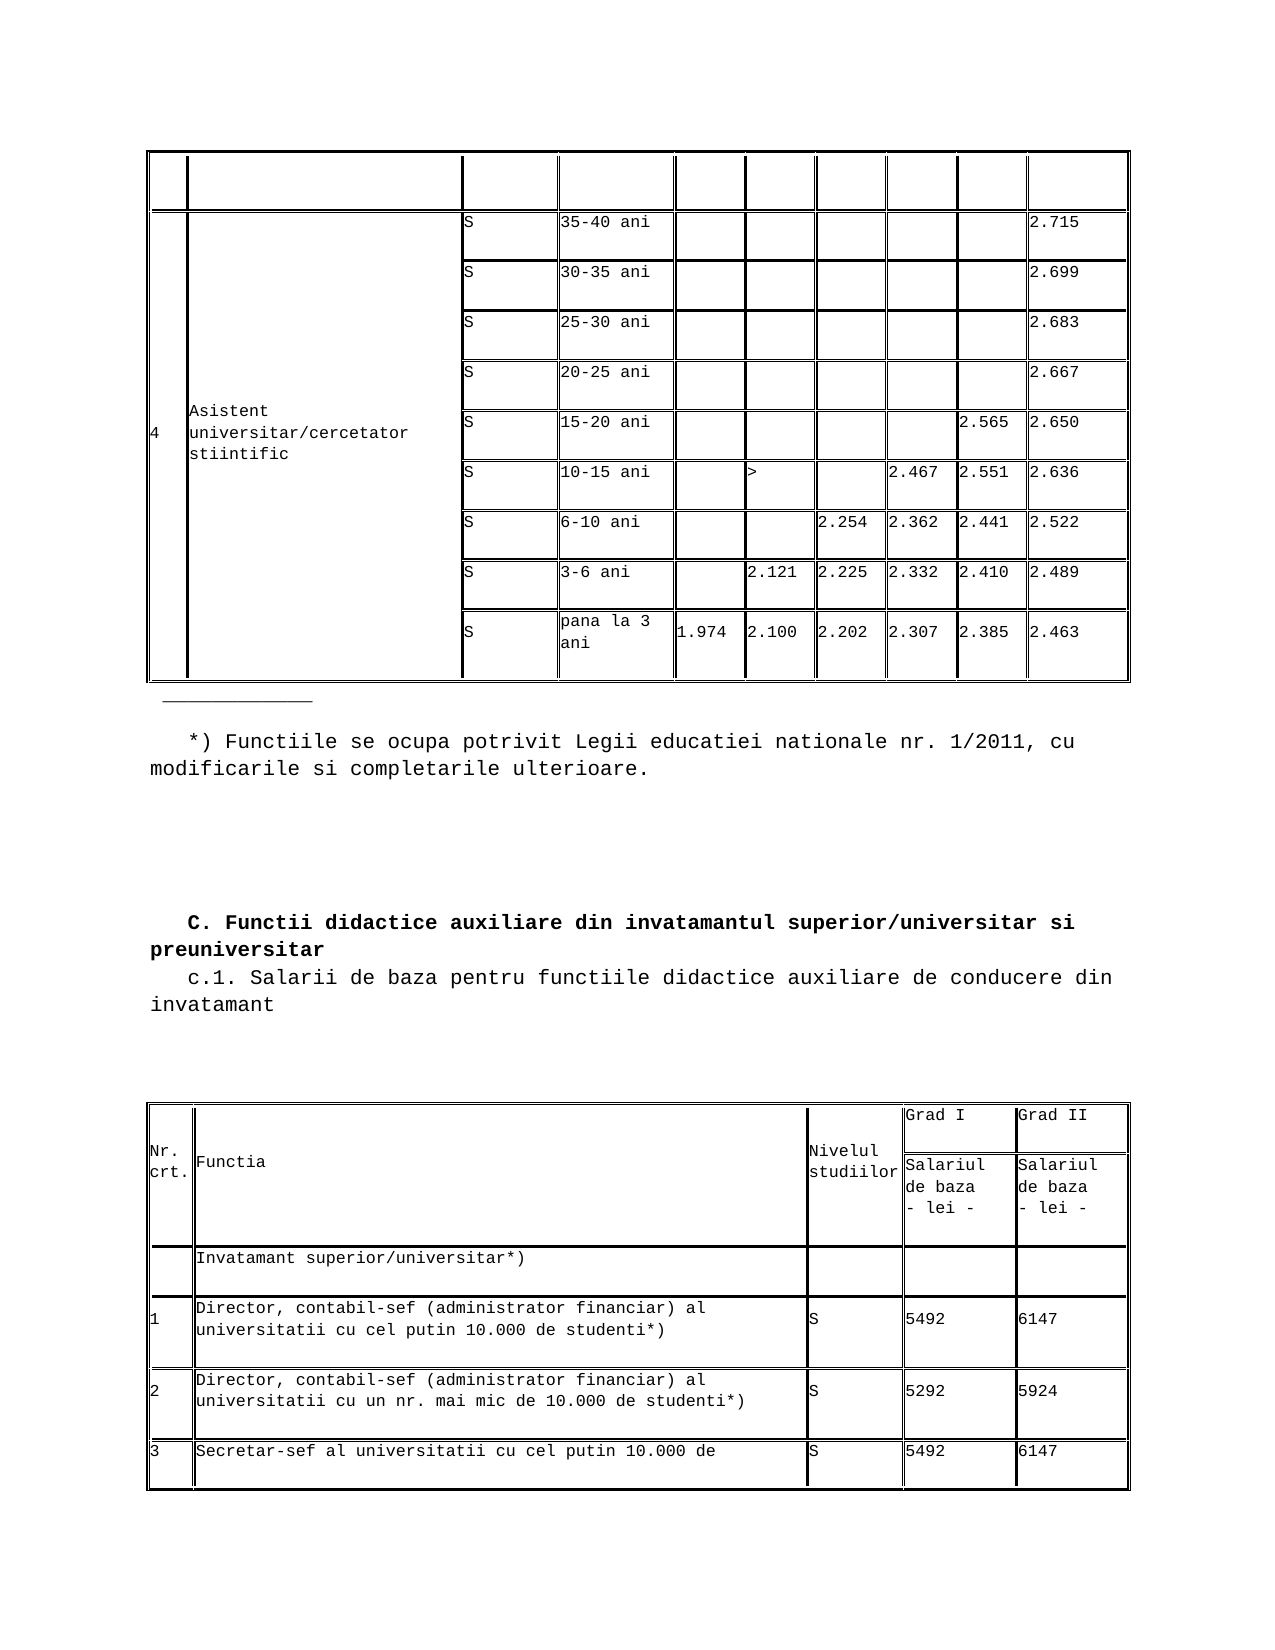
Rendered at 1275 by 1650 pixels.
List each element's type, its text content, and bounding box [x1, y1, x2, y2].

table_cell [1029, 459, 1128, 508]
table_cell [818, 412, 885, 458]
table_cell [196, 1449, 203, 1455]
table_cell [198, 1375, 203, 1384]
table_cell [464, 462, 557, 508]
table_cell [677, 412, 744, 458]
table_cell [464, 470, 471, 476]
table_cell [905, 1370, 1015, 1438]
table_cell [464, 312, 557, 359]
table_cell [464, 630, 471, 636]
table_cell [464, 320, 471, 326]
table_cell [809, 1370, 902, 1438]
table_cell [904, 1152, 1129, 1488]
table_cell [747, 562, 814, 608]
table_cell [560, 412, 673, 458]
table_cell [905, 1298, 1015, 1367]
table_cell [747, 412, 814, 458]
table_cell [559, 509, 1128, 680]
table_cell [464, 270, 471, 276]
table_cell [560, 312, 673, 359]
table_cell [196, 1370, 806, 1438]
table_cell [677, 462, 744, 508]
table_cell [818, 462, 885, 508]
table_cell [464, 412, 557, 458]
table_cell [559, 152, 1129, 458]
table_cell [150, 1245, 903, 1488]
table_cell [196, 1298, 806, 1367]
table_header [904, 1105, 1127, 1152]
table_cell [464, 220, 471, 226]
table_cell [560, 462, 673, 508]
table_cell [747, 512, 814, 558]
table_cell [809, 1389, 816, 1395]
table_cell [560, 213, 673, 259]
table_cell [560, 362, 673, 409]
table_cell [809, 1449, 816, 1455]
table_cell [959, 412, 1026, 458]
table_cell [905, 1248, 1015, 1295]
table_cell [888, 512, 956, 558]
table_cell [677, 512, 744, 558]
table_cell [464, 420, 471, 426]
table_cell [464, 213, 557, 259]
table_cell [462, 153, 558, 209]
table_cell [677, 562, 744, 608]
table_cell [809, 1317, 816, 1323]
text ____________ [150, 683, 1125, 707]
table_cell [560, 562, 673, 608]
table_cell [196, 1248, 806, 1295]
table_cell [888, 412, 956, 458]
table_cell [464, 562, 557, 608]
text *) Functiile se ocupa potrivit Legii educatiei nationale nr. 1/2011, cu modificarile si completarile ulterioare. [150, 731, 1125, 782]
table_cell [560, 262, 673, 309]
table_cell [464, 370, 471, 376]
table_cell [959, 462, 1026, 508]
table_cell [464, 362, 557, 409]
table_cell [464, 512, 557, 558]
text C. Functii didactice auxiliare din invatamantul superior/universitar si preuniversitar c.1. Salarii de baza pentru functiile didactice auxiliare de conducere din invatamant [150, 912, 1125, 1077]
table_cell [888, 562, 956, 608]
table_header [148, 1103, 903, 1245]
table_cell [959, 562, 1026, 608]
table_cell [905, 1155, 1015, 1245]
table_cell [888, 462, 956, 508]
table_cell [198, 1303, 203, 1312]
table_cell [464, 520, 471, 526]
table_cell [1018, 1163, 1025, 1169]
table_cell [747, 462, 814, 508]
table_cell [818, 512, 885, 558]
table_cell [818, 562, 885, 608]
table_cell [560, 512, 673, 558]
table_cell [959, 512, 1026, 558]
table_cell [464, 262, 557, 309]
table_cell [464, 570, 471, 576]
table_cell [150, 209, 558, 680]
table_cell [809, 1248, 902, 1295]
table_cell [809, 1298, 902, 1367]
